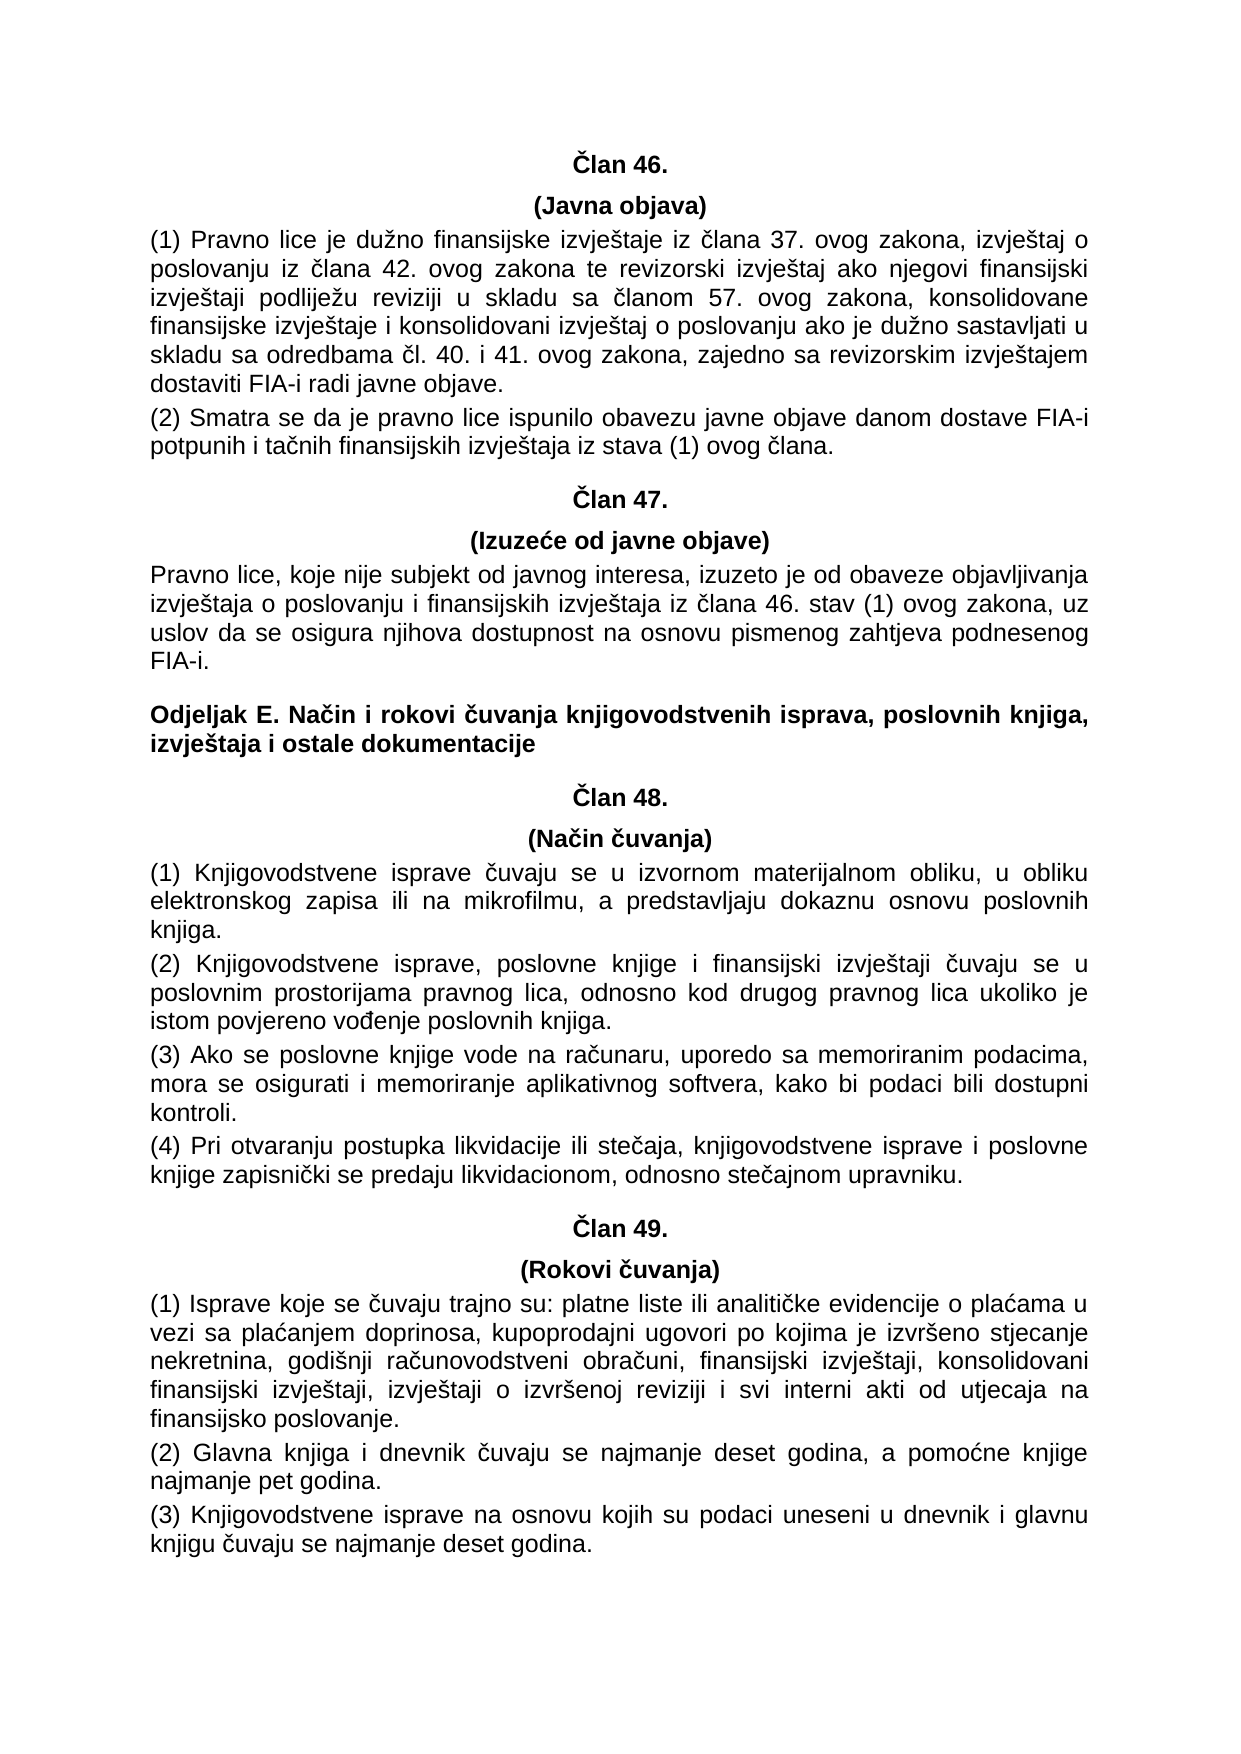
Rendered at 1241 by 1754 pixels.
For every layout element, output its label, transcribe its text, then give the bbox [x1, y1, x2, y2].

text (2) Smatra se da je pravno lice ispunilo obavezu javne objave danom dostave FIA-i potpunih i tačnih finansijskih izvještaja iz stava (1) ovog člana. [150, 402, 1090, 460]
text (3) Ako se poslovne knjige vode na računaru, uporedo sa memoriranim podacima, mora se osigurati i memoriranje aplikativnog softvera, kako bi podaci bili dostupni kontroli. [150, 1040, 1090, 1126]
text (2) Knjigovodstvene isprave, poslovne knjige i finansijski izvještaji čuvaju se u poslovnim prostorijama pravnog lica, odnosno kod drugog pravnog lica ukoliko je istom povjereno vođenje poslovnih knjiga. [150, 949, 1090, 1035]
text Član 46. [150, 150, 1090, 179]
text Član 47. [150, 485, 1090, 514]
text (1) Isprave koje se čuvaju trajno su: platne liste ili analitičke evidencije o plaćama u vezi sa plaćanjem doprinosa, kupoprodajni ugovori po kojima je izvršeno stjecanje nekretnina, godišnji računovodstveni obračuni, finansijski izvještaji, konsolidovani finansijski izvještaji, izvještaji o izvršenoj reviziji i svi interni akti od utjecaja na finansijsko poslovanje. [150, 1289, 1090, 1432]
text Član 49. [150, 1214, 1090, 1242]
text (3) Knjigovodstvene isprave na osnovu kojih su podaci uneseni u dnevnik i glavnu knjigu čuvaju se najmanje deset godina. [150, 1500, 1090, 1557]
text (4) Pri otvaranju postupka likvidacije ili stečaja, knjigovodstvene isprave i poslovne knjige zapisnički se predaju likvidacionom, odnosno stečajnom upravniku. [150, 1131, 1090, 1189]
text Pravno lice, koje nije subjekt od javnog interesa, izuzeto je od obaveze objavljivanja izvještaja o poslovanju i finansijskih izvještaja iz člana 46. stav (1) ovog zakona, uz uslov da se osigura njihova dostupnost na osnovu pismenog zahtjeva podnesenog FIA-i. [150, 560, 1090, 675]
text (2) Glavna knjiga i dnevnik čuvaju se najmanje deset godina, a pomoćne knjige najmanje pet godina. [150, 1437, 1090, 1495]
text (Javna objava) [150, 191, 1090, 220]
text (Rokovi čuvanja) [150, 1255, 1090, 1284]
text (1) Knjigovodstvene isprave čuvaju se u izvornom materijalnom obliku, u obliku elektronskog zapisa ili na mikrofilmu, a predstavljaju dokaznu osnovu poslovnih knjiga. [150, 857, 1090, 944]
text (Način čuvanja) [150, 824, 1090, 852]
text Član 48. [150, 782, 1090, 811]
text (Izuzeće od javne objave) [150, 526, 1090, 555]
text Odjeljak E. Način i rokovi čuvanja knjigovodstvenih isprava, poslovnih knjiga, izvještaja i ostale dokumentacije [150, 700, 1090, 757]
text (1) Pravno lice je dužno finansijske izvještaje iz člana 37. ovog zakona, izvještaj o poslovanju iz člana 42. ovog zakona te revizorski izvještaj ako njegovi finansijski izvještaji podliježu reviziji u skladu sa članom 57. ovog zakona, konsolidovane finansijske izvještaje i konsolidovani izvještaj o poslovanju ako je dužno sastavljati u skladu sa odredbama čl. 40. i 41. ovog zakona, zajedno sa revizorskim izvještajem dostaviti FIA-i radi javne objave. [150, 225, 1090, 397]
